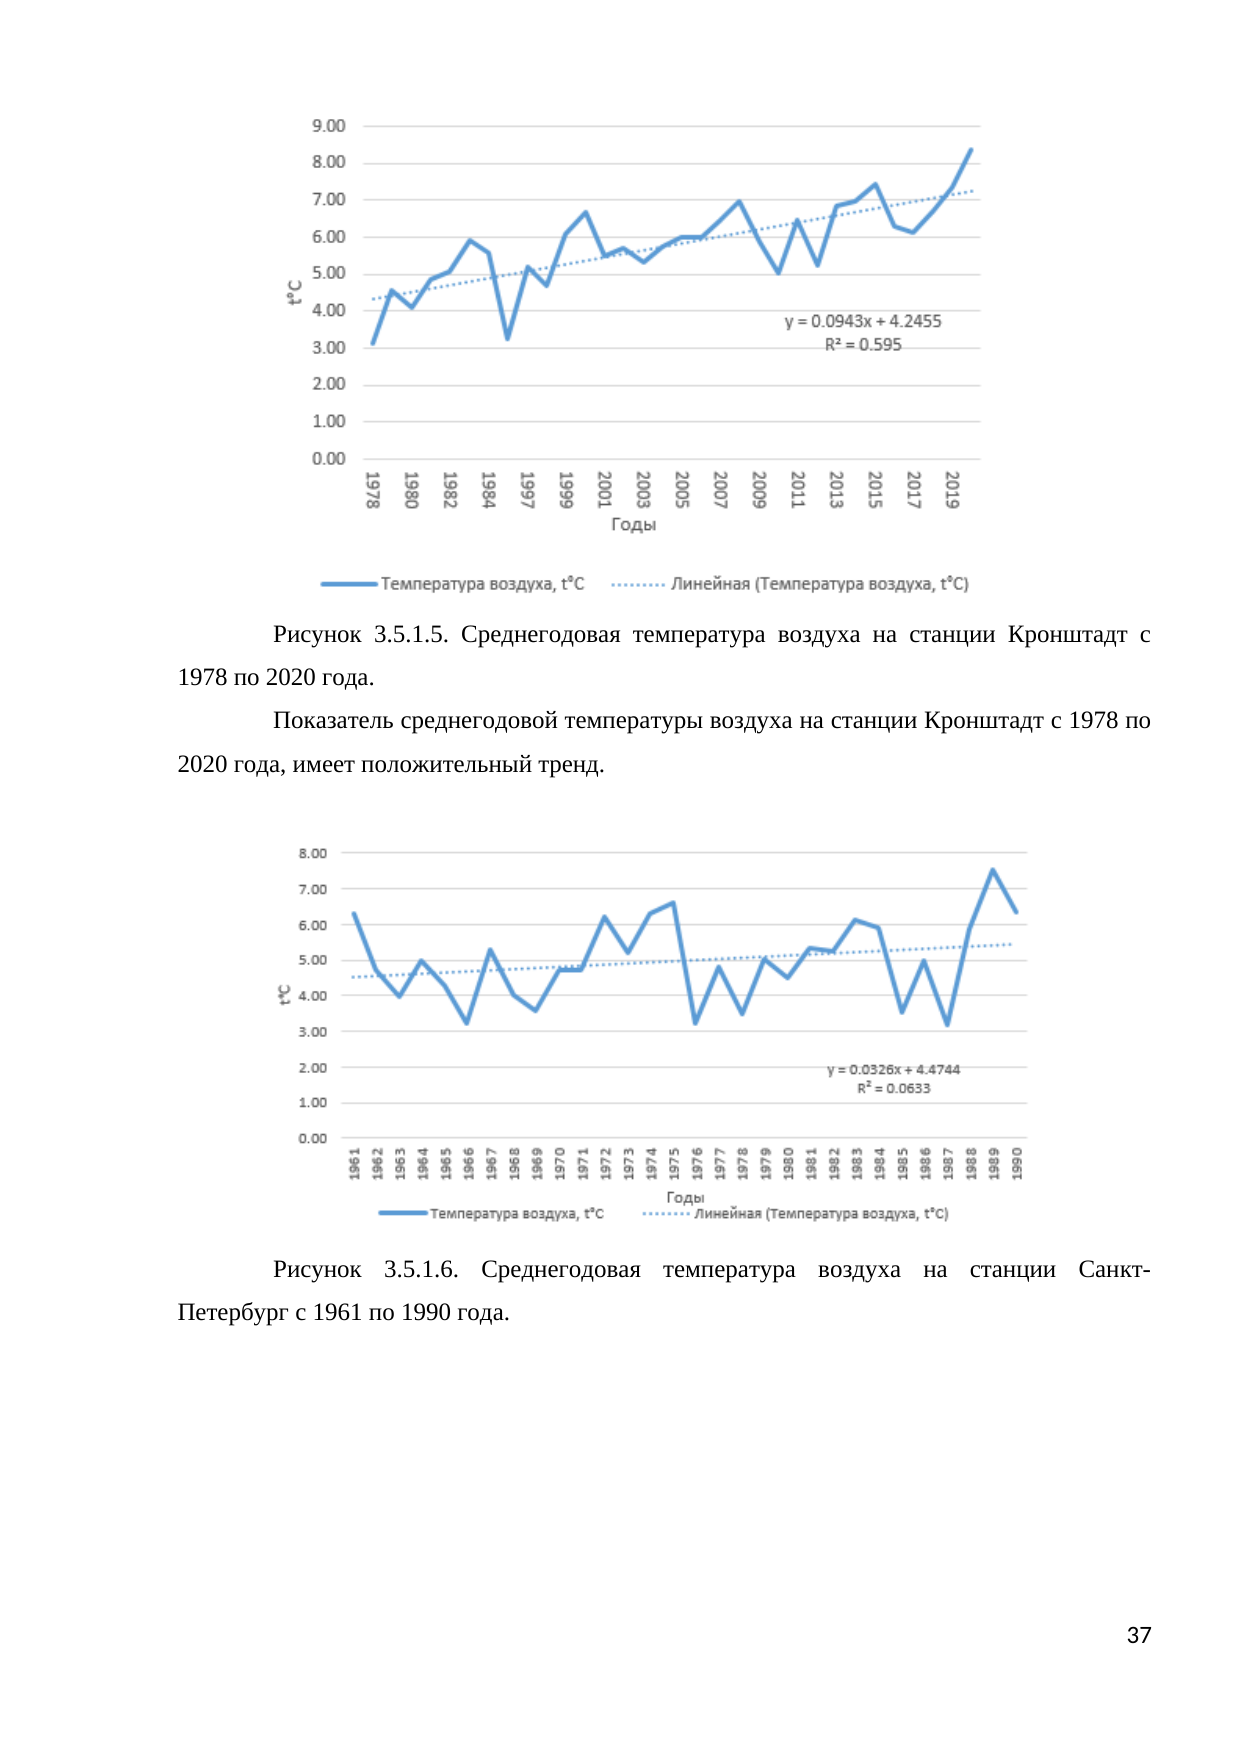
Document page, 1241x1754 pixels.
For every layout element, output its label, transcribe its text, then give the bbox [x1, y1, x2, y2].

picture [272, 118, 1015, 604]
text Рисунок 3.5.1.5. Среднегодовая температура воздуха на станции Кронштадт с 1978 по 2020 года. [177, 619, 1152, 691]
text Показатель среднегодовой температуры воздуха на станции Кронштадт с 1978 по 2020 года, имеет положительный тренд. [177, 706, 1152, 777]
text Рисунок 3.5.1.6. Среднегодовая температура воздуха на станции Санкт-Петербург с 1961 по 1990 года. [177, 1254, 1152, 1326]
picture [272, 791, 1047, 1239]
